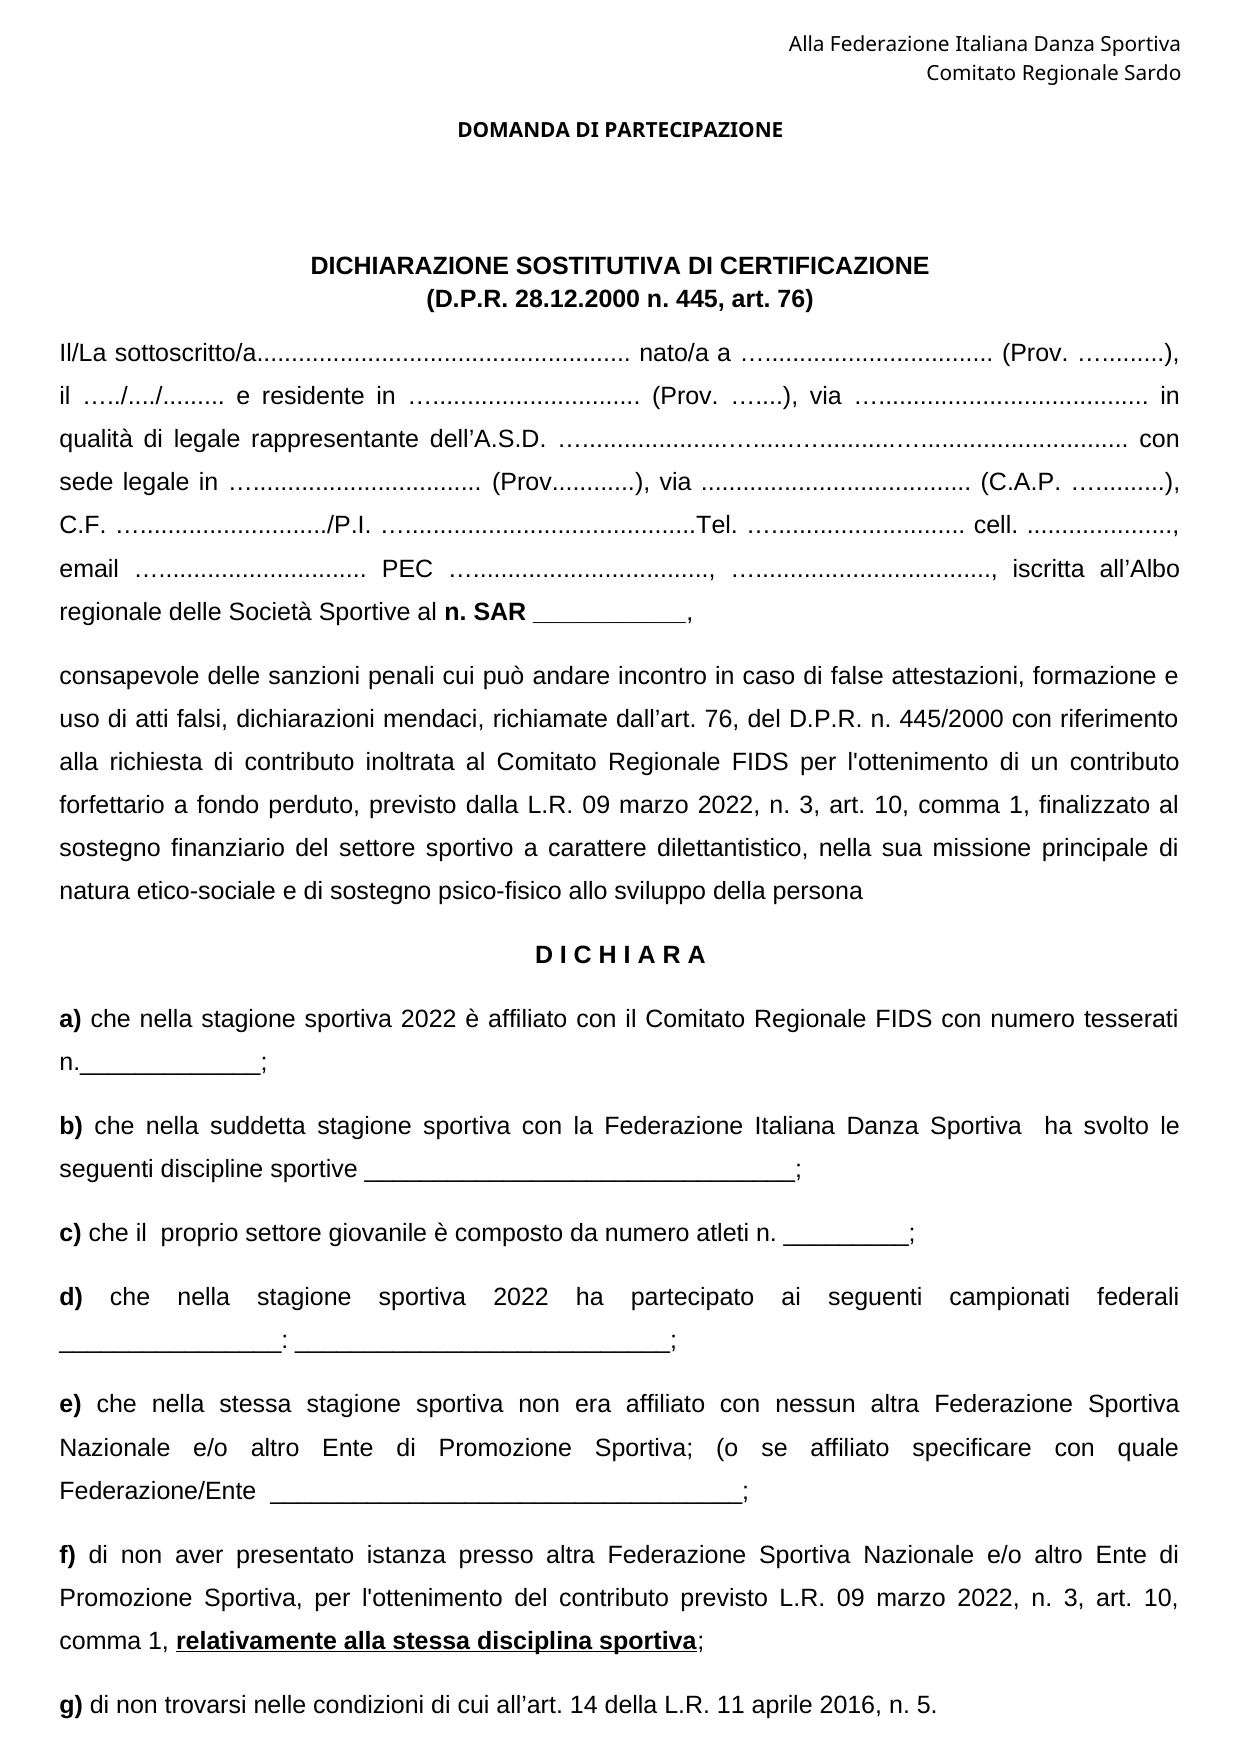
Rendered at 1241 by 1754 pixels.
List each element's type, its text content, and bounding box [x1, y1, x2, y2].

text consapevole delle sanzioni penali cui può andare incontro in caso di false attestazioni, formazione e uso di atti falsi, dichiarazioni mendaci, richiamate dall’art. 76, del D.P.R. n. 445/2000 con riferimento alla richiesta di contributo inoltrata al Comitato Regionale FIDS per l'ottenimento di un contributo forfettario a fondo perduto, previsto dalla L.R. 09 marzo 2022, n. 3, art. 10, comma 1, finalizzato al sostegno finanziario del settore sportivo a carattere dilettantistico, nella sua missione principale di natura etico-sociale e di sostegno psico-fisico allo sviluppo della persona [59, 661, 1181, 905]
text g) di non trovarsi nelle condizioni di cui all’art. 14 della L.R. 11 aprile 2016, n. 5. [59, 1690, 1181, 1718]
text DOMANDA DI PARTECIPAZIONE [59, 115, 1181, 143]
text Il/La sottoscritto/a...................................................... nato/a a …................................. (Prov. ….........), il …../..../......... e residente in ….............................. (Prov. …....), via …....................................... in qualità di legale rappresentante dell’A.S.D. ….....................…......…...........….............................. con sede legale in …................................. (Prov............), via ....................................... (C.A.P. …..........), C.F. ….........................../P.I. …..........................................Tel. …............................ cell. ....................., email ….............................. PEC ….................................., ….................................., iscritta all’Albo regionale delle Società Sportive al n. SAR ___________, [59, 338, 1181, 625]
text b) che nella suddetta stagione sportiva con la Federazione Italiana Danza Sportiva ha svolto le seguenti discipline sportive _______________________________; [59, 1111, 1181, 1183]
text e) che nella stessa stagione sportiva non era affiliato con nessun altra Federazione Sportiva Nazionale e/o altro Ente di Promozione Sportiva; (o se affiliato specificare con quale Federazione/Ente __________________________________; [59, 1389, 1181, 1504]
text c) che il proprio settore giovanile è composto da numero atleti n. _________; [59, 1218, 1181, 1247]
text D I C H I A R A [59, 940, 1181, 969]
text Alla Federazione Italiana Danza Sportiva [59, 29, 1181, 58]
text Comitato Regionale Sardo [59, 58, 1181, 86]
text f) di non aver presentato istanza presso altra Federazione Sportiva Nazionale e/o altro Ente di Promozione Sportiva, per l'ottenimento del contributo previsto L.R. 09 marzo 2022, n. 3, art. 10, comma 1, relativamente alla stessa disciplina sportiva; [59, 1539, 1181, 1654]
text DICHIARAZIONE SOSTITUTIVA DI CERTIFICAZIONE (D.P.R. 28.12.2000 n. 445, art. 76) [59, 251, 1181, 313]
text a) che nella stagione sportiva 2022 è affiliato con il Comitato Regionale FIDS con numero tesserati n._____________; [59, 1004, 1181, 1076]
text d) che nella stagione sportiva 2022 ha partecipato ai seguenti campionati federali ________________: ___________________________; [59, 1282, 1181, 1354]
